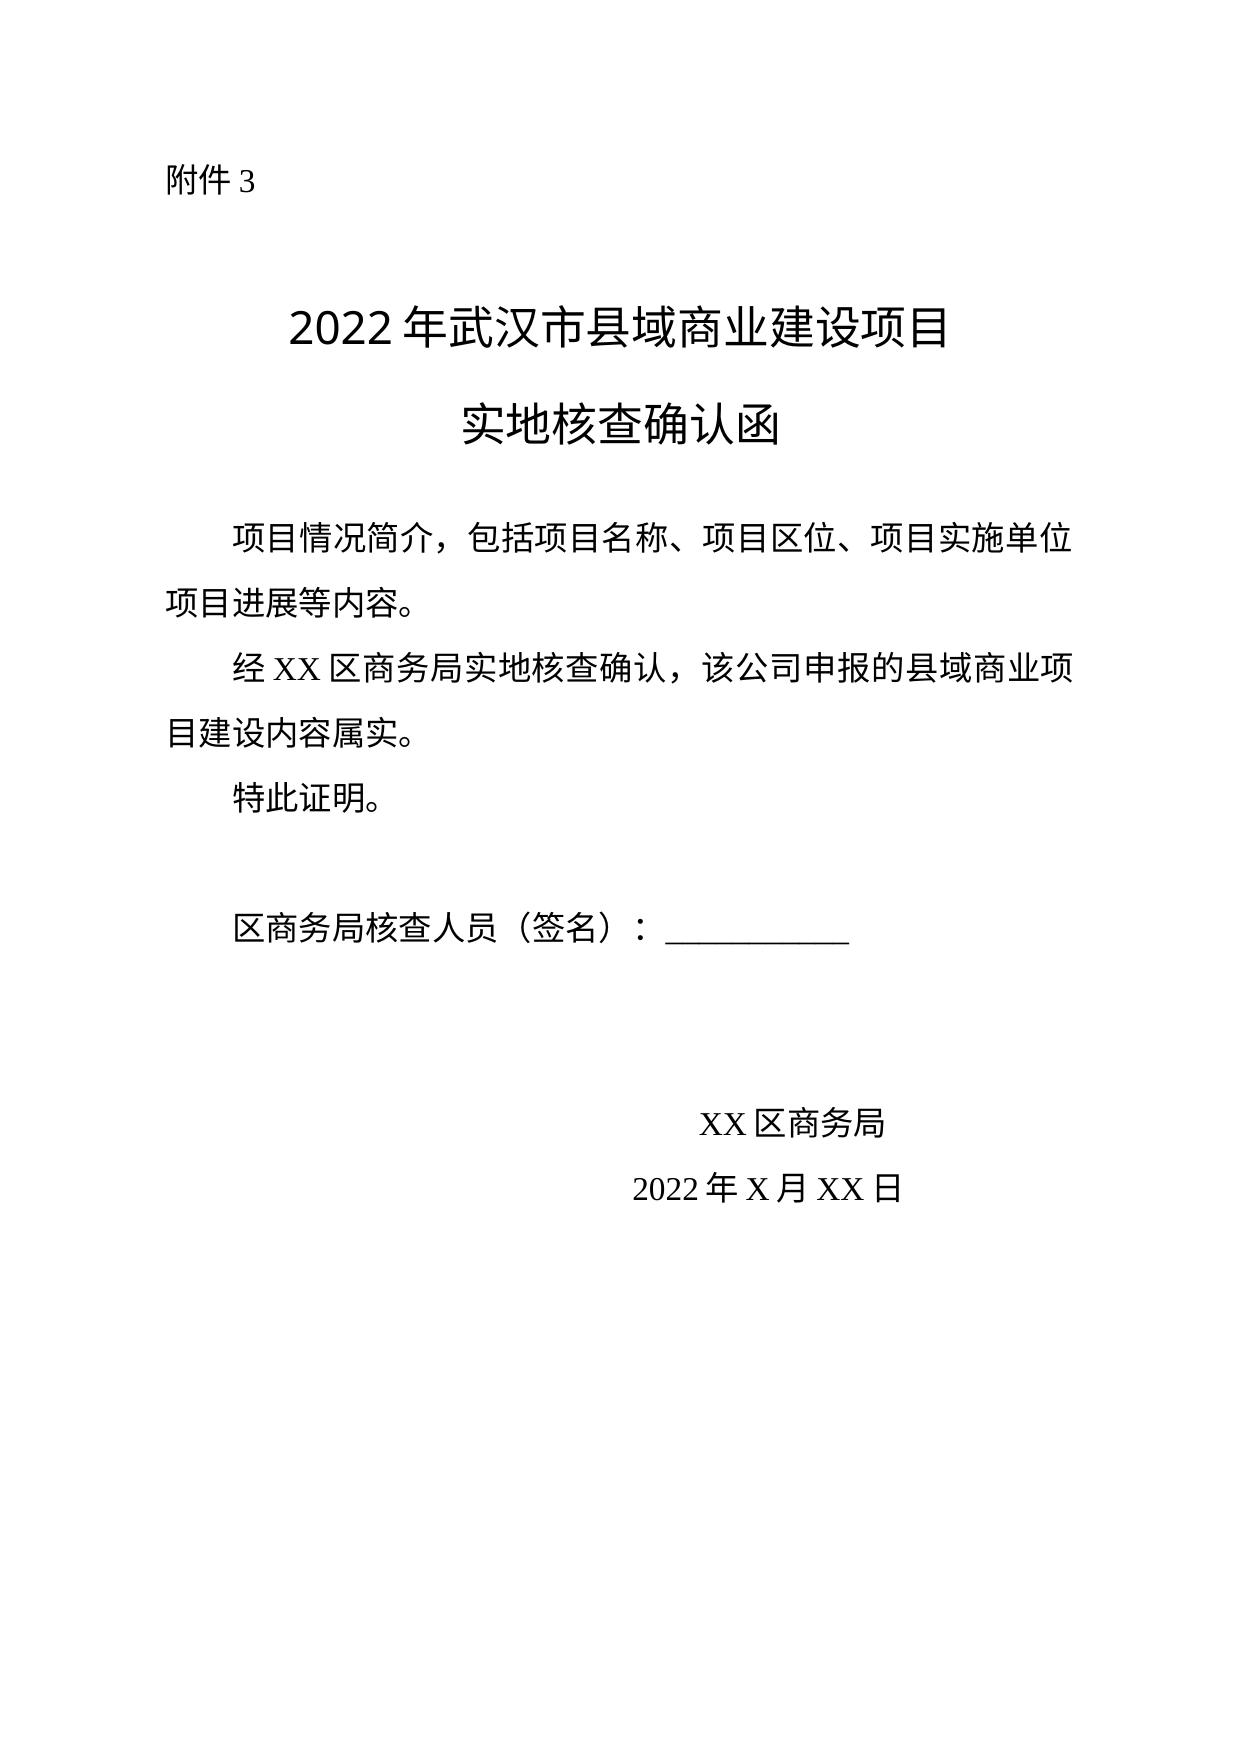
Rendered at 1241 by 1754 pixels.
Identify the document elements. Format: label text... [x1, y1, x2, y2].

text 区商务局核查人员（签名）：___________ [165, 893, 1075, 958]
text 特此证明。 [165, 763, 1075, 828]
text 附件3 [165, 146, 1075, 211]
text 2022年武汉市县域商业建设项目 [165, 276, 1075, 373]
text 2022年X月XX日 [165, 1153, 1075, 1218]
text 项目情况简介，包括项目名称、项目区位、项目实施单位、项目进展等内容。 [165, 503, 1075, 633]
text XX区商务局 [165, 1088, 1075, 1153]
text 经XX区商务局实地核查确认，该公司申报的县域商业项目建设内容属实。 [165, 633, 1075, 763]
text 实地核查确认函 [165, 373, 1075, 471]
